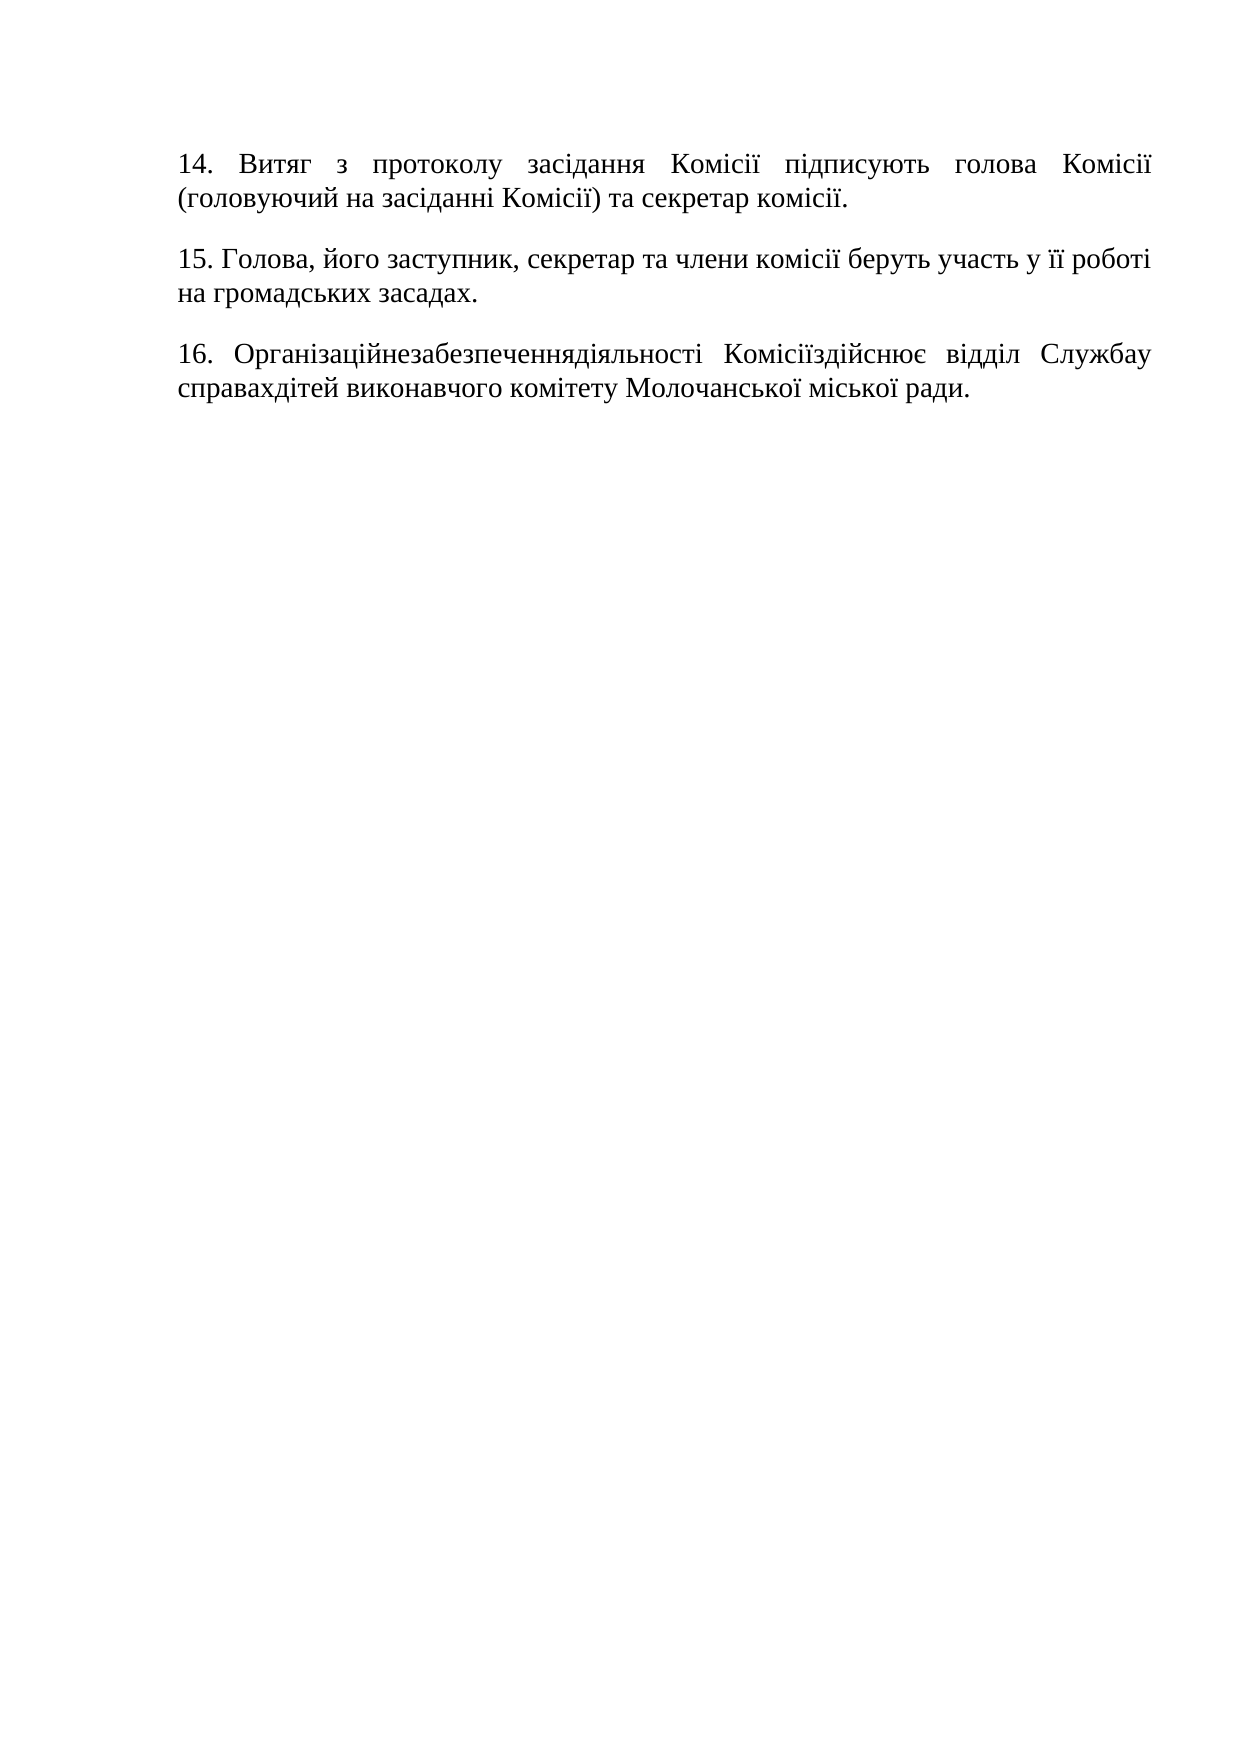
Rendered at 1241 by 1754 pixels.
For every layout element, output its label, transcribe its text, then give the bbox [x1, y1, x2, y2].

text 16. Організаційнезабезпеченнядіяльності Комісіїздійснює відділ Службау справахдітей виконавчого комітету Молочанської міської ради. [177, 308, 1152, 403]
text 14. Витяг з протоколу засідання Комісії підписують голова Комісії (головуючий на засіданні Комісії) та секретар комісії. [177, 118, 1152, 213]
text 15. Голова, його заступник, секретар та члени комісії беруть участь у її роботі на громадських засадах. [177, 213, 1152, 308]
